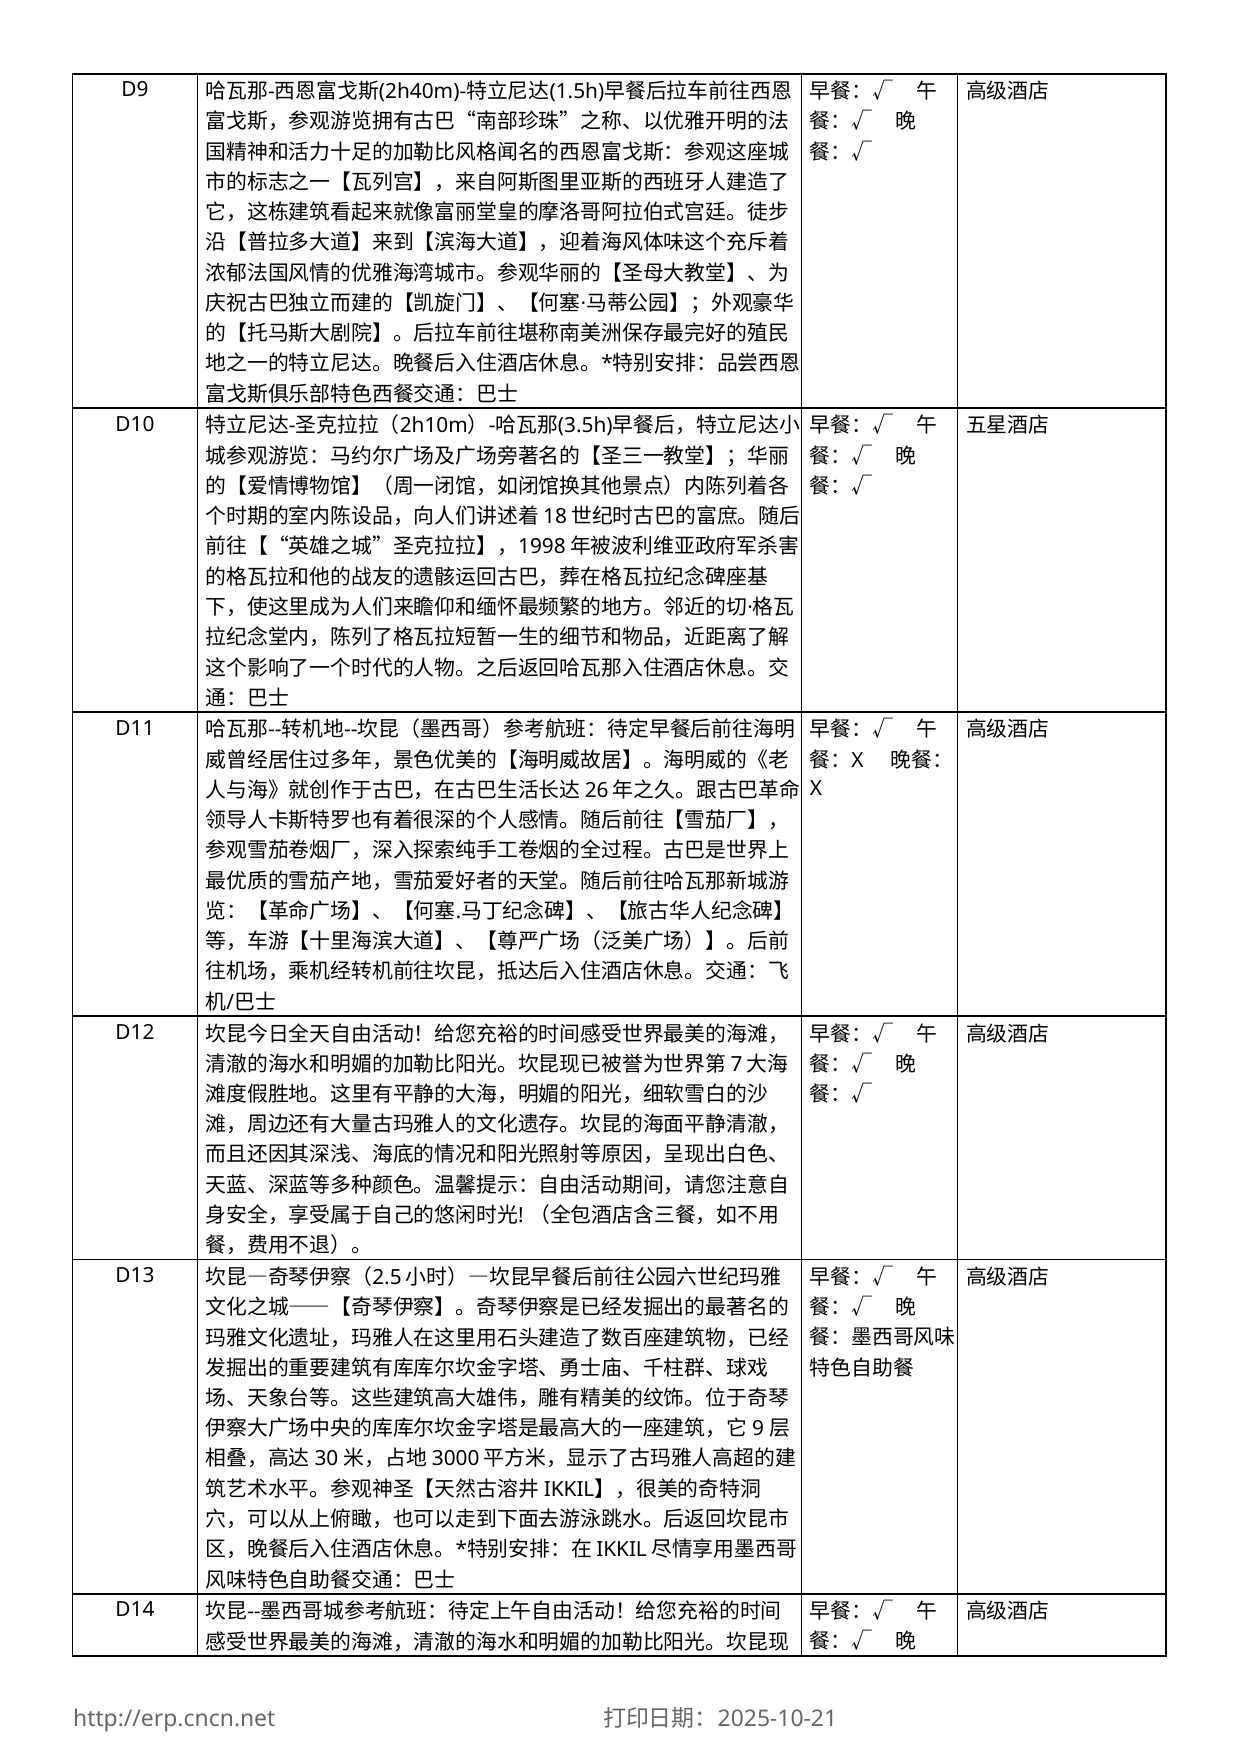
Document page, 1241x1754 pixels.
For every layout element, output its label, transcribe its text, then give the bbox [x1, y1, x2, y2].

table_cell D12 [73, 1017, 197, 1259]
table_cell 高级酒店 [958, 713, 1165, 1015]
table_cell D11 [73, 713, 197, 1015]
table_cell 特立尼达-圣克拉拉（2h10m）-哈瓦那(3.5h) [198, 409, 801, 711]
table_cell D9 [73, 75, 197, 407]
table_cell 早餐：√ 午餐：√ 晚餐：√ [802, 409, 957, 711]
table_cell D13 [73, 1260, 197, 1593]
table_cell 早餐：√ 午餐：√ 晚餐：X [802, 1595, 957, 1655]
table_cell 哈瓦那--转机地--坎昆（墨西哥） [198, 713, 801, 1015]
table_cell 五星酒店 [958, 409, 1165, 711]
table_cell 坎昆--墨西哥城 [198, 1595, 801, 1655]
table_cell 高级酒店 [958, 1595, 1165, 1655]
table_cell 坎昆—奇琴伊察（2.5小时）—坎昆 [198, 1260, 801, 1593]
table_cell 高级酒店 [958, 1017, 1165, 1259]
table_cell 早餐：√ 午餐：√ 晚餐：√ [802, 1017, 957, 1259]
table_cell 早餐：√ 午餐：√ 晚餐：墨西哥风味特色自助餐 [802, 1260, 957, 1593]
table_cell D10 [73, 409, 197, 711]
table_cell 早餐：√ 午餐：X 晚餐：X [802, 713, 957, 1015]
table_cell 坎昆 [198, 1017, 801, 1259]
table_cell 早餐：√ 午餐：√ 晚餐：√ [802, 75, 957, 407]
table_cell D14 [73, 1595, 197, 1655]
table_cell 哈瓦那-西恩富戈斯(2h40m)-特立尼达(1.5h) [198, 75, 801, 407]
table_cell 高级酒店 [958, 1260, 1165, 1593]
table_cell 高级酒店 [958, 75, 1165, 407]
